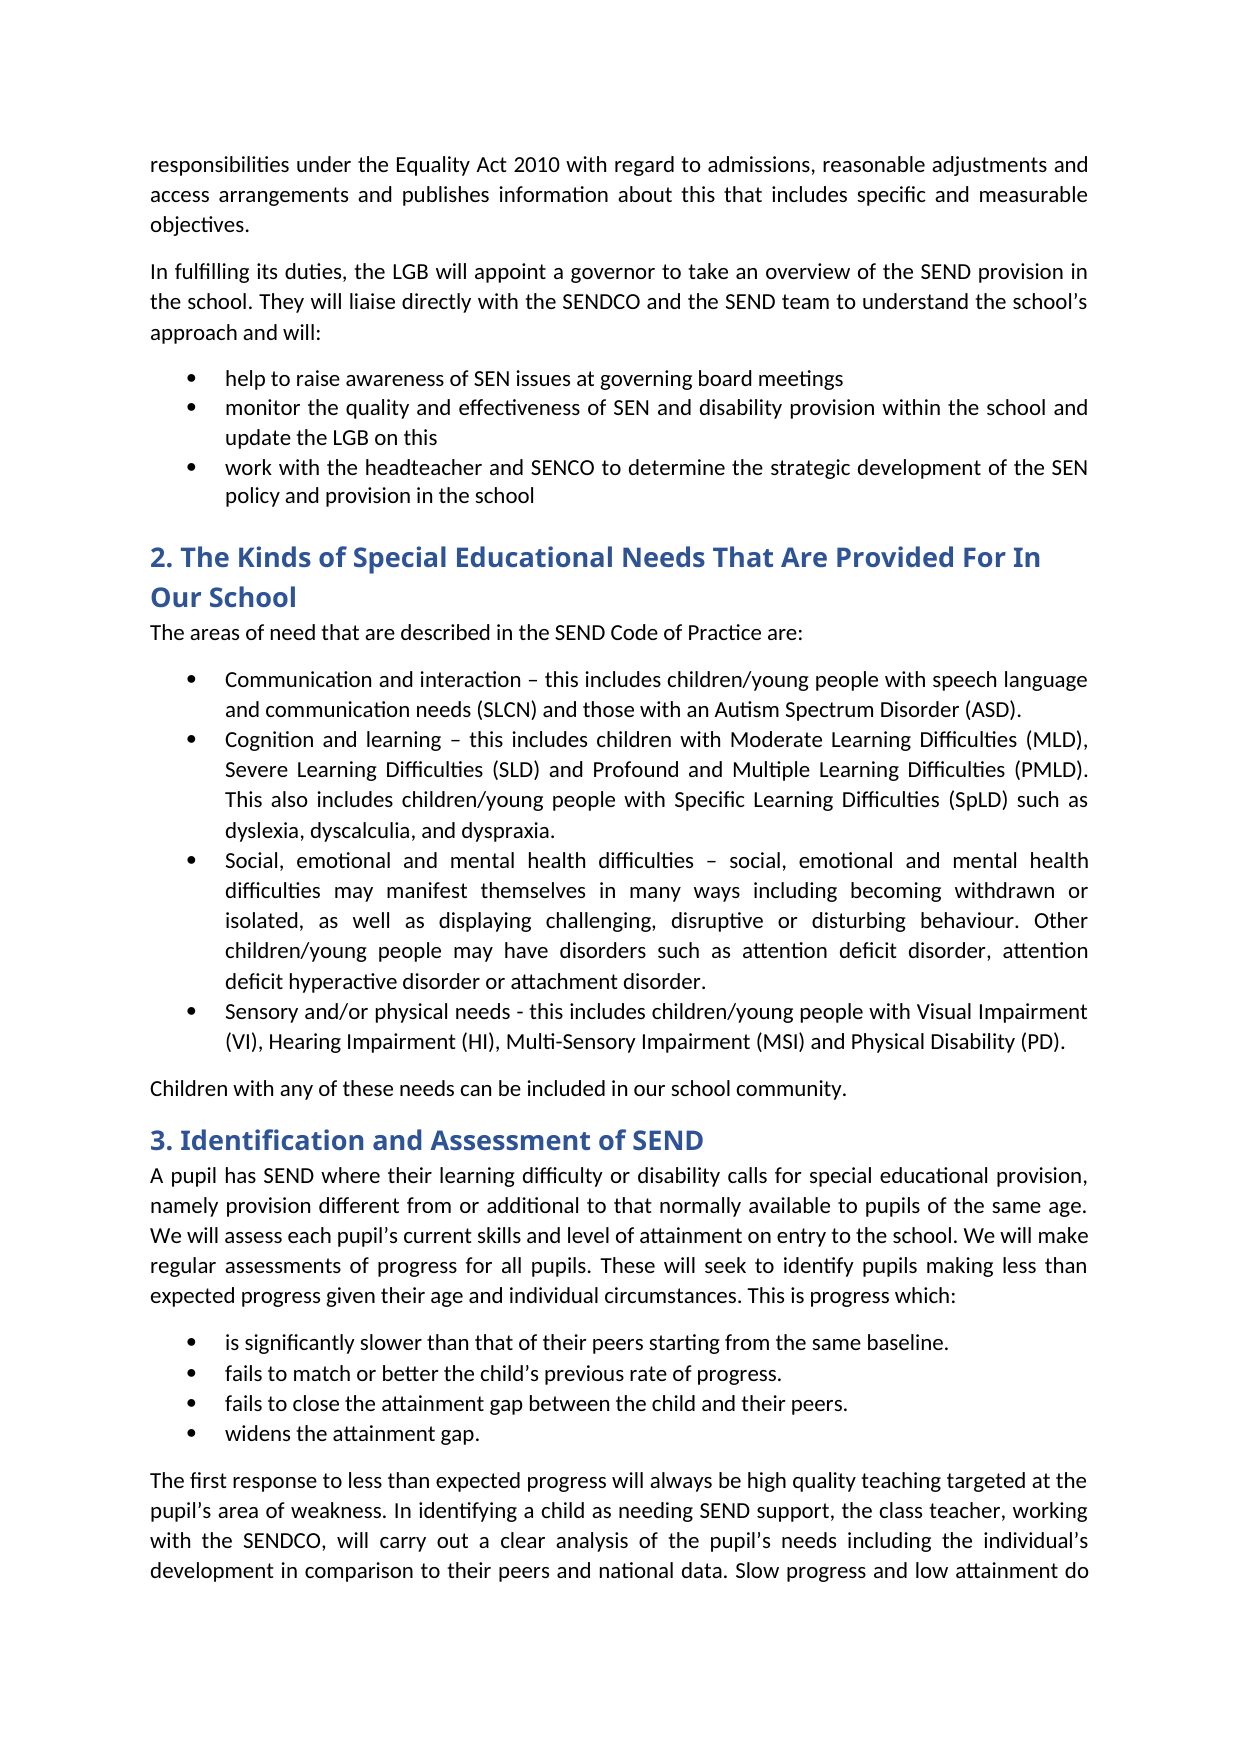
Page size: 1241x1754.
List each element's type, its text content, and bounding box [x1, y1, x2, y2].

list Social, emotional and mental health difficulties – social, emotional and mental health difficulties may manifest themselves in many ways including becoming withdrawn or isolated, as well as displaying challenging, disruptive or disturbing behaviour. Other children/young people may have disorders such as attention deficit disorder, attention deficit hyperactive disorder or attachment disorder. [187, 846, 1090, 995]
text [150, 150, 1090, 238]
list is significantly slower than that of their peers starting from the same baseline. [187, 1328, 1090, 1356]
list Communication and interaction – this includes children/young people with speech language and communication needs (SLCN) and those with an Autism Spectrum Disorder (ASD). [187, 665, 1090, 723]
text The areas of need that are described in the SEND Code of Practice are: [150, 618, 1090, 646]
list help to raise awareness of SEN issues at governing board meetings [187, 364, 1090, 393]
list work with the headteacher and SENCO to determine the strategic development of the SEN policy and provision in the school [187, 453, 1090, 509]
list fails to match or better the child’s previous rate of progress. [187, 1359, 1090, 1387]
list monitor the quality and effectiveness of SEN and disability provision within the school and update the LGB on this [187, 393, 1090, 451]
text In fulfilling its duties, the LGB will appoint a governor to take an overview of the SEND provision in the school. They will liaise directly with the SENDCO and the SEND team to understand the school’s approach and will: [150, 257, 1090, 346]
text A pupil has SEND where their learning difficulty or disability calls for special educational provision, namely provision different from or additional to that normally available to pupils of the same age. We will assess each pupil’s current skills and level of attainment on entry to the school. We will make regular assessments of progress for all pupils. These will seek to identify pupils making less than expected progress given their age and individual circumstances. This is progress which: [150, 1161, 1090, 1309]
list widens the attainment gap. [187, 1419, 1090, 1447]
list Sensory and/or physical needs - this includes children/young people with Visual Impairment (VI), Hearing Impairment (HI), Multi-Sensory Impairment (MSI) and Physical Disability (PD). [187, 997, 1090, 1055]
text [150, 1466, 1090, 1584]
text Children with any of these needs can be included in our school community. [150, 1074, 1090, 1102]
subtitle 3. Identification and Assessment of SEND [150, 1121, 1090, 1158]
list Cognition and learning – this includes children with Moderate Learning Difficulties (MLD), Severe Learning Difficulties (SLD) and Profound and Multiple Learning Difficulties (PMLD). This also includes children/young people with Specific Learning Difficulties (SpLD) such as dyslexia, dyscalculia, and dyspraxia. [187, 725, 1090, 844]
subtitle 2. The Kinds of Special Educational Needs That Are Provided For In Our School [150, 538, 1090, 615]
list fails to close the attainment gap between the child and their peers. [187, 1389, 1090, 1417]
